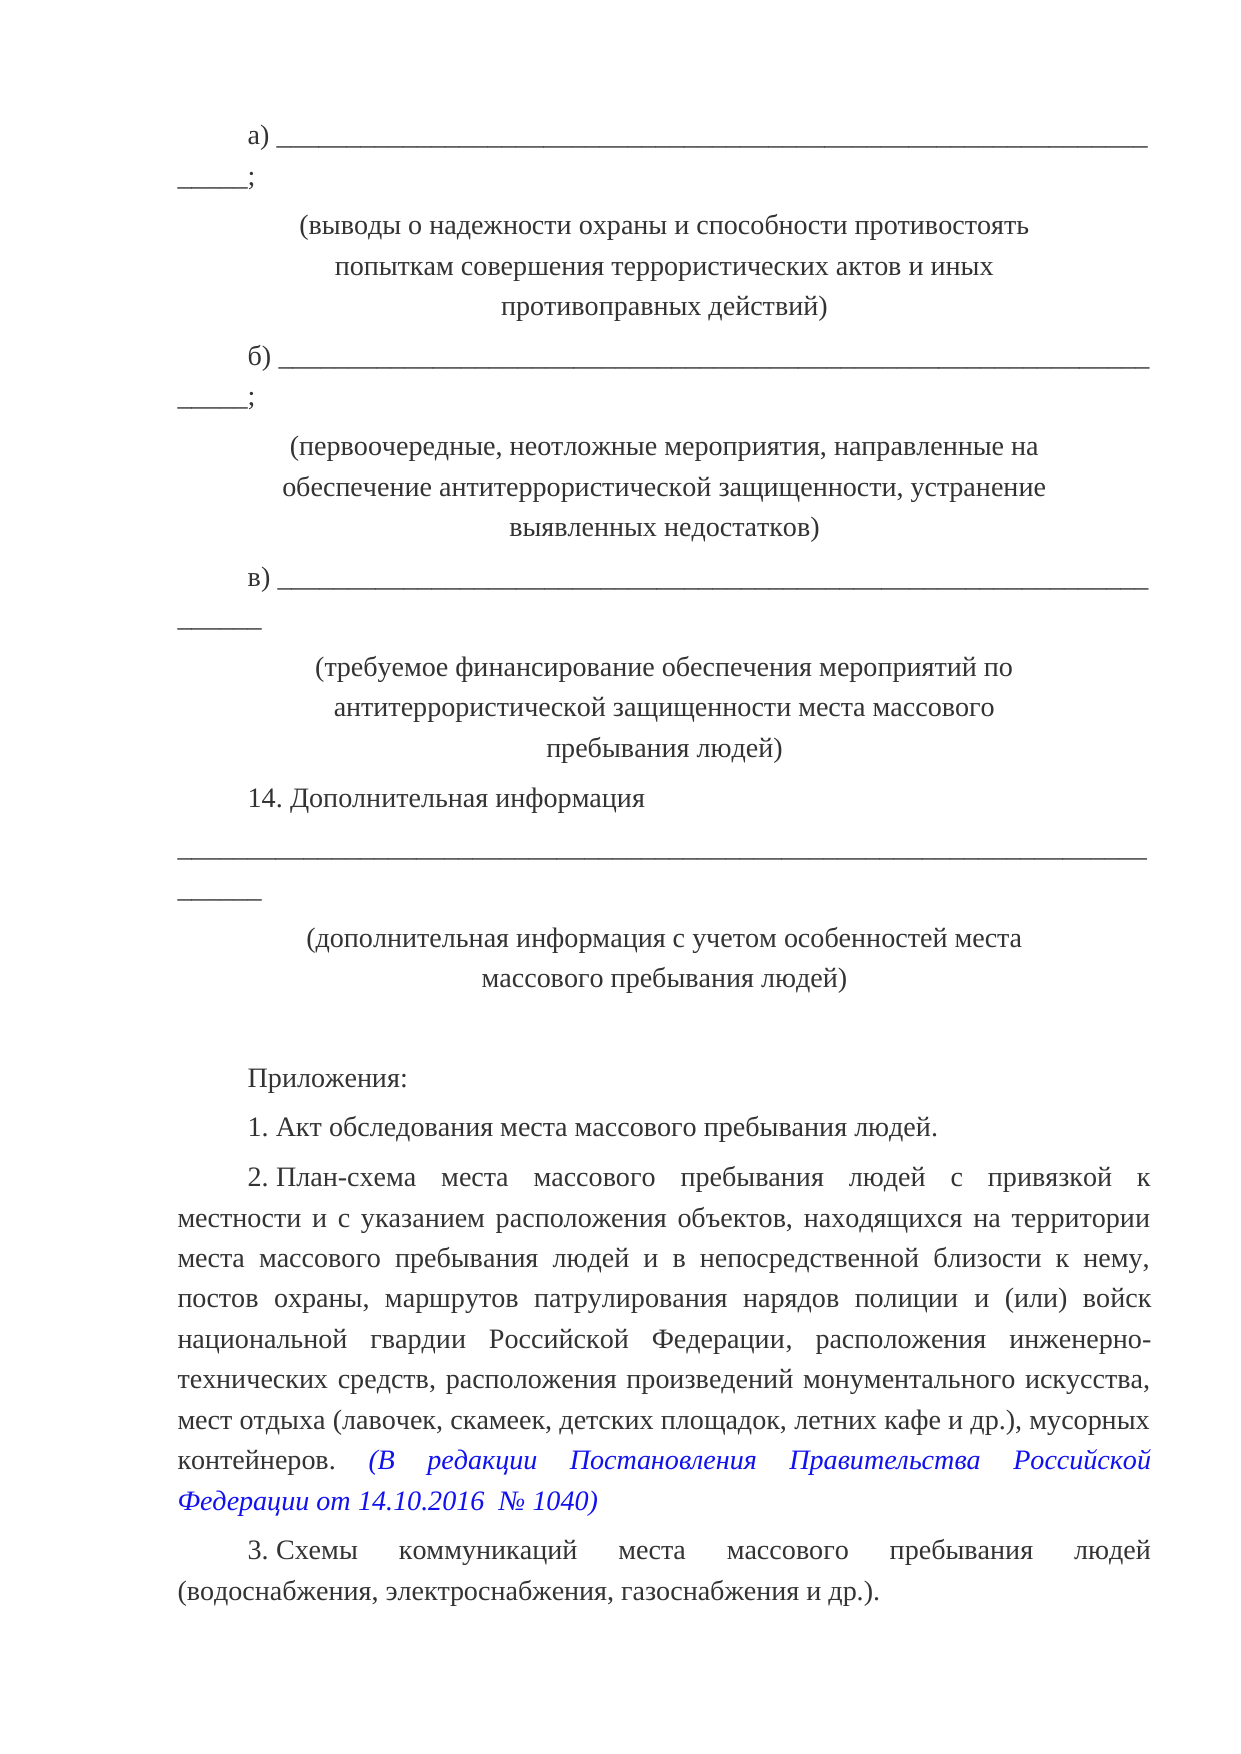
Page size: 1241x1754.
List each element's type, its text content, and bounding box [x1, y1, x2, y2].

text в) ____________________________________________________________________ [177, 560, 1152, 633]
text Приложения: [177, 1061, 1152, 1093]
text 2. План-схема места массового пребывания людей с привязкой к местности и с указанием расположения объектов, находящихся на территории места массового пребывания людей и в непосредственной близости к нему, постов охраны, маршрутов патрулирования нарядов полиции и (или) войск национальной гвардии Российской Федерации, расположения инженерно-технических средств, расположения произведений монументального искусства, мест отдыха (лавочек, скамеек, детских площадок, летних кафе и др.), мусорных контейнеров. (В редакции Постановления Правительства Российской Федерации от 14.10.2016 № 1040) [177, 1160, 1152, 1516]
text (первоочередные, неотложные мероприятия, направленные на обеспечение антитеррористической защищенности, устранение выявленных недостатков) [247, 429, 1081, 542]
text а) ___________________________________________________________________; [177, 118, 1152, 191]
text ___________________________________________________________________________ [177, 830, 1152, 903]
text (дополнительная информация с учетом особенностей места массового пребывания людей) [247, 921, 1081, 993]
text (требуемое финансирование обеспечения мероприятий по антитеррористической защищенности места массового пребывания людей) [247, 650, 1081, 763]
text 1. Акт обследования места массового пребывания людей. [177, 1110, 1152, 1143]
text 3. Схемы коммуникаций места массового пребывания людей (водоснабжения, электроснабжения, газоснабжения и др.). [177, 1533, 1152, 1606]
text 14. Дополнительная информация [177, 781, 1152, 813]
text (выводы о надежности охраны и способности противостоять попыткам совершения террористических актов и иных противоправных действий) [247, 208, 1081, 322]
text б) ___________________________________________________________________; [177, 339, 1152, 412]
